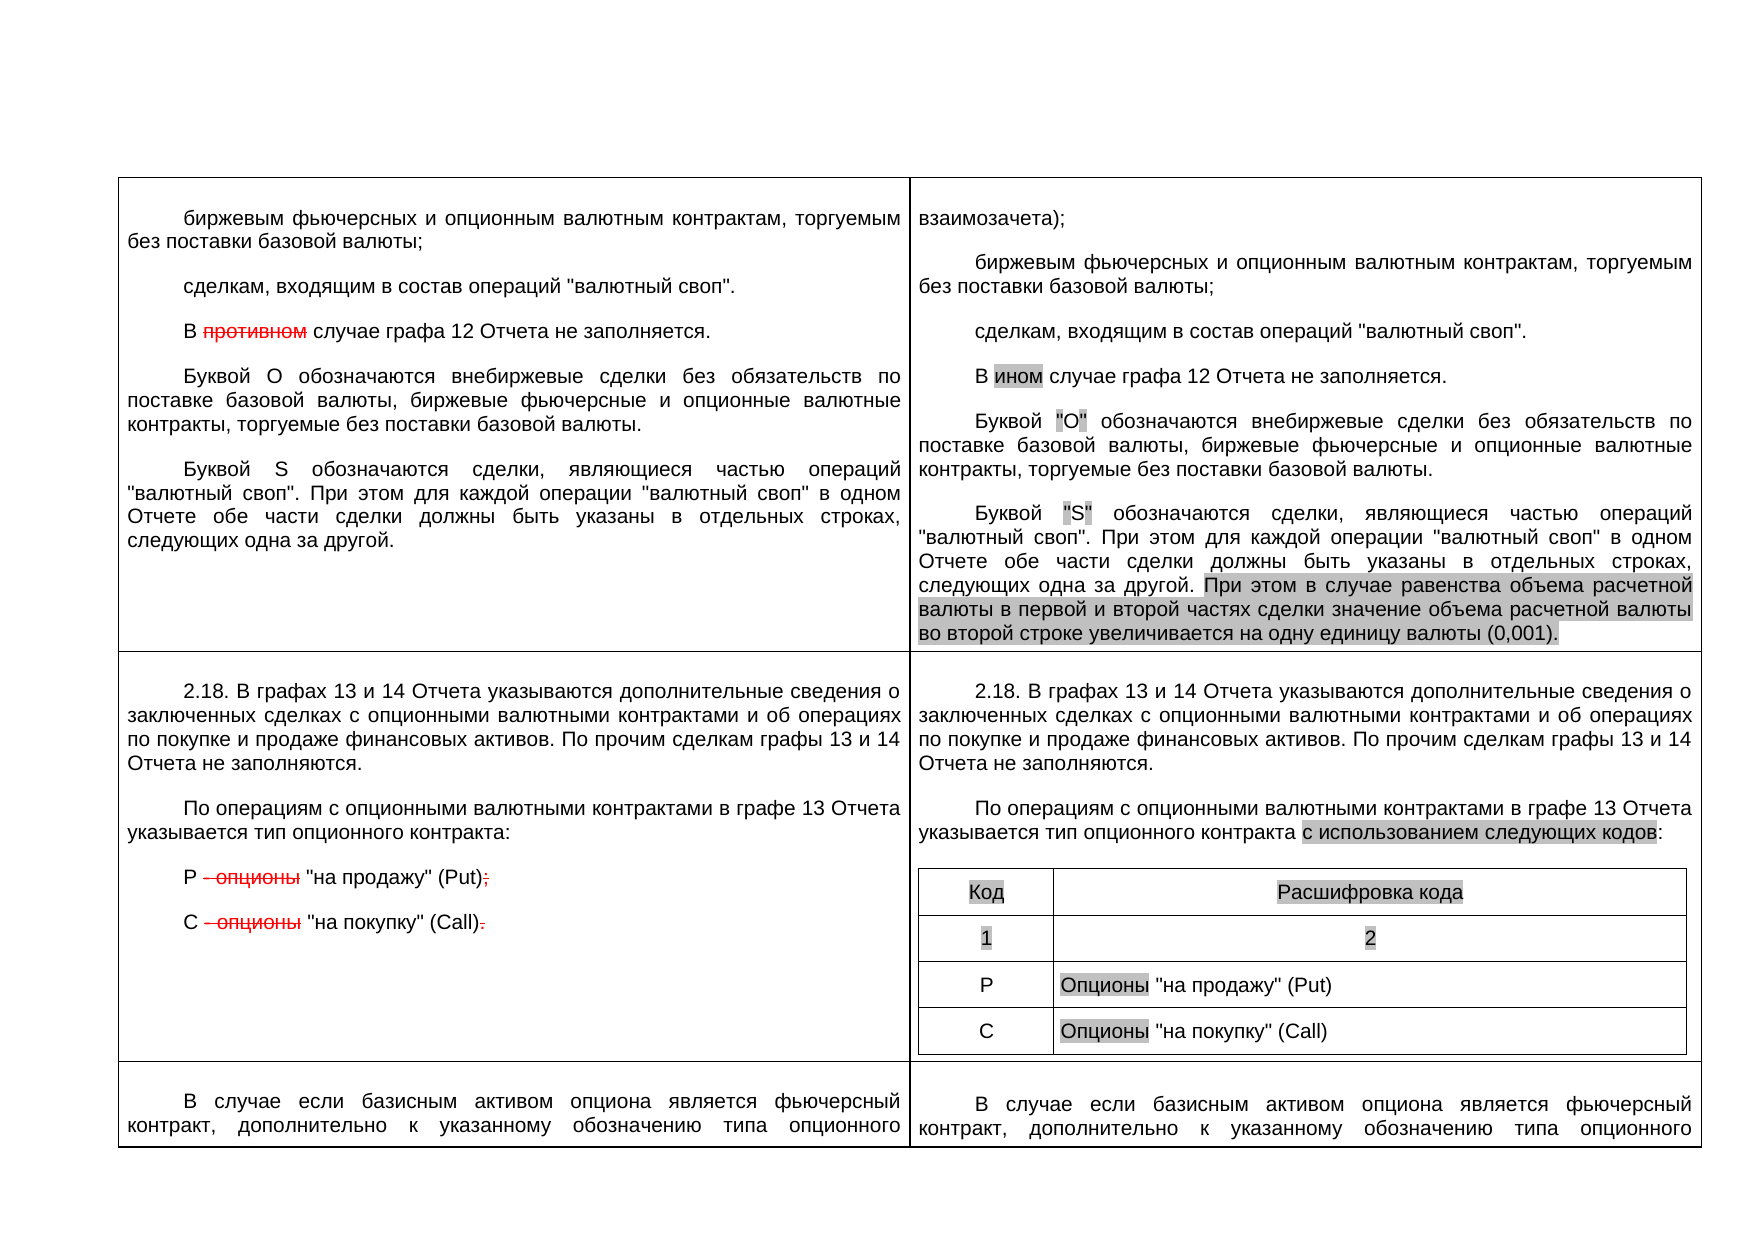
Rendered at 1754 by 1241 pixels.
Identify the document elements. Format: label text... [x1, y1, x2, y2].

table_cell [911, 1062, 1701, 1146]
table_cell 2.18. В графах 13 и 14 Отчета указываются дополнительные сведения о заключенных сделках с опционными валютными контрактами и об операциях по покупке и продаже финансовых активов. По прочим сделкам графы 13 и 14 Отчета не заполняются. По операциям с опционными валютными контрактами в графе 13 Отчета указывается тип опционного контракта: P - опционы "на продажу" (Put); C - опционы "на покупку" (Call). [119, 652, 909, 1061]
table_cell 2.18. В графах 13 и 14 Отчета указываются дополнительные сведения о заключенных сделках с опционными валютными контрактами и об операциях по покупке и продаже финансовых активов. По прочим сделкам графы 13 и 14 Отчета не заполняются. По операциям с опционными валютными контрактами в графе 13 Отчета указывается тип опционного контракта с использованием следующих кодов: [911, 652, 1701, 1061]
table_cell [911, 178, 1701, 651]
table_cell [119, 1062, 909, 1146]
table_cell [119, 178, 909, 651]
